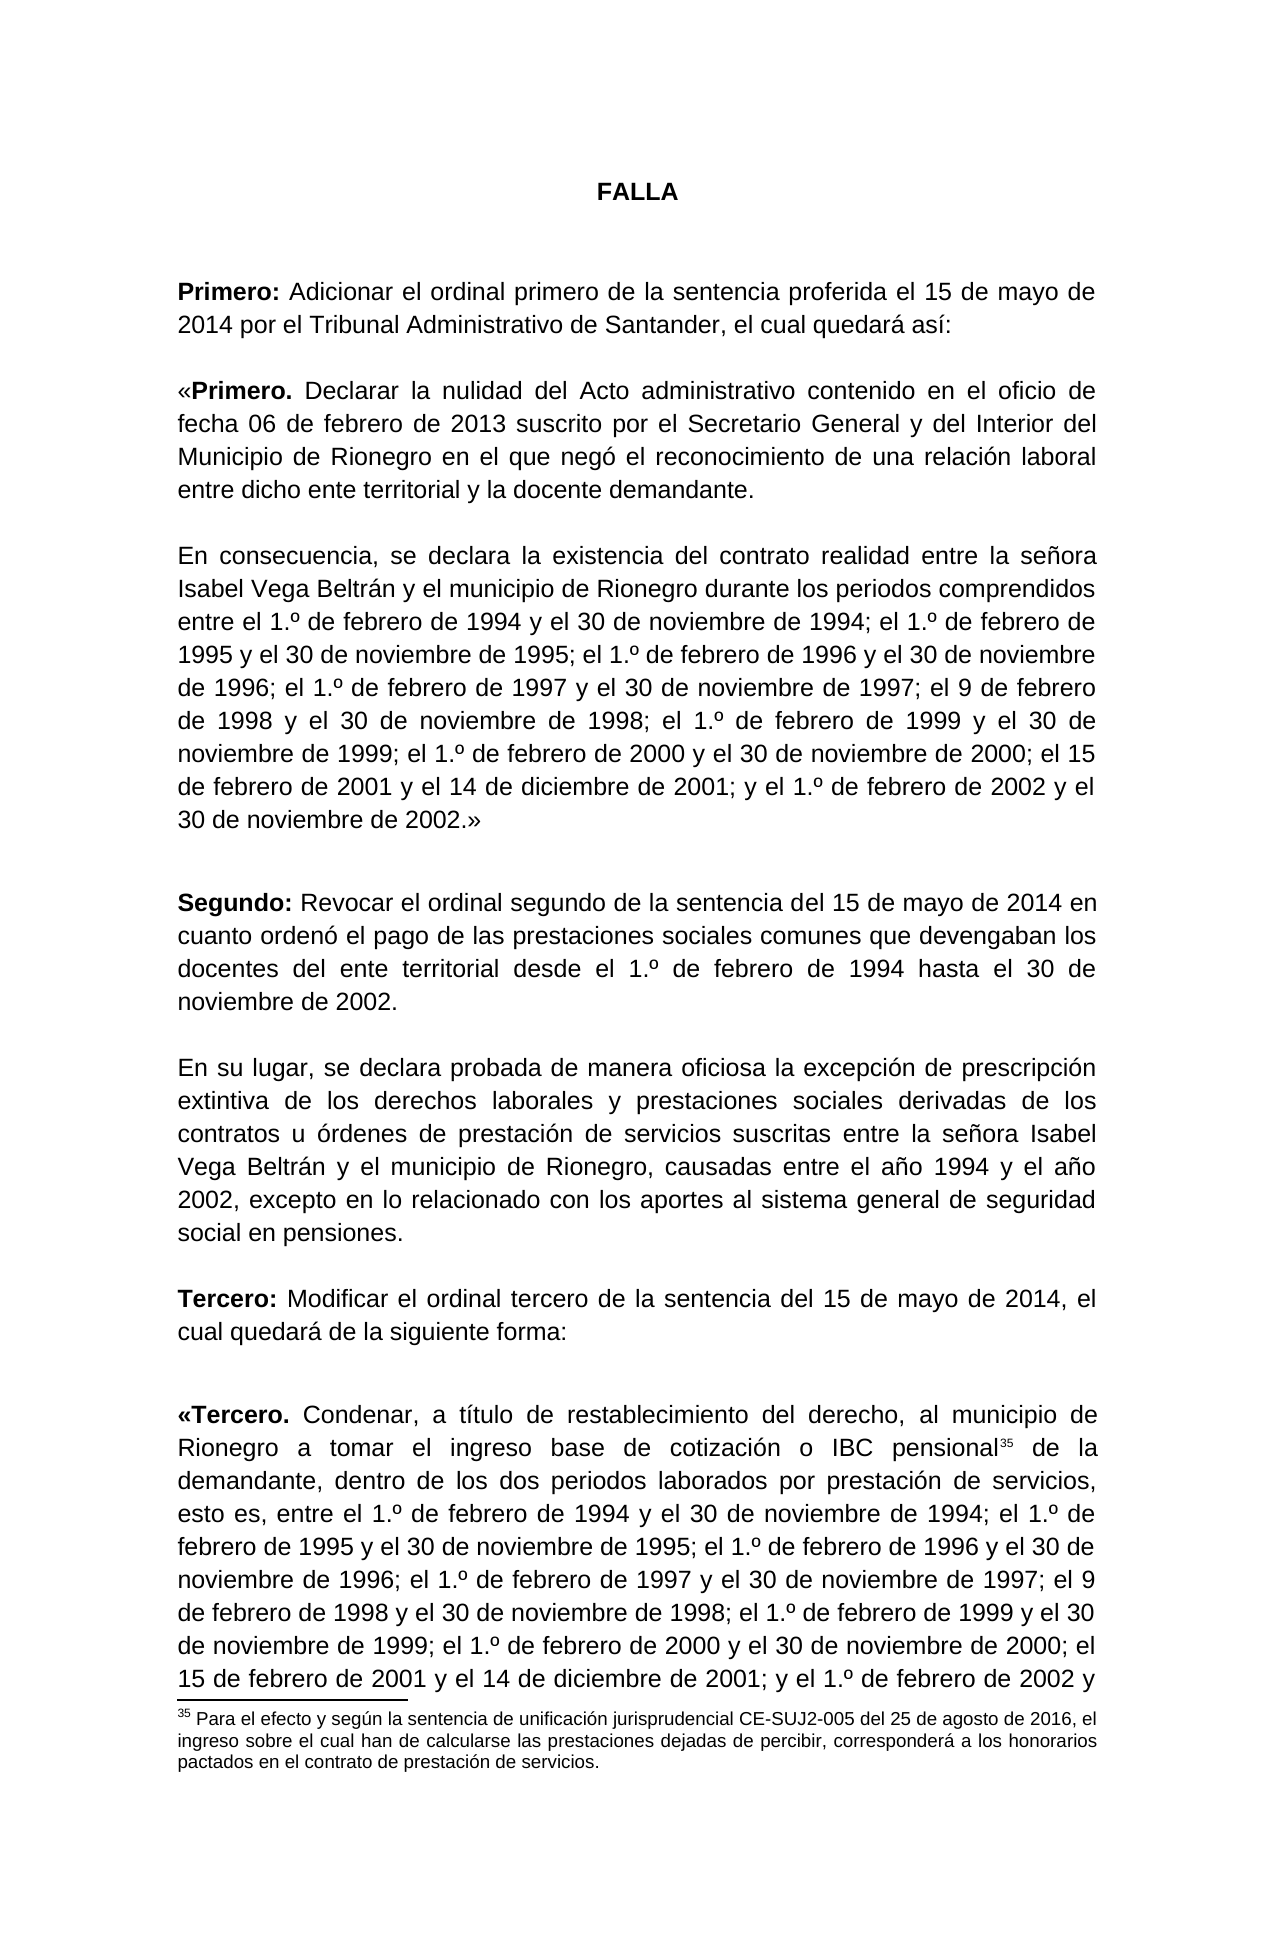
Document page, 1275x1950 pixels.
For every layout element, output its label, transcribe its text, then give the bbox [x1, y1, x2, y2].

text En su lugar, se declara probada de manera oficiosa la excepción de prescripción extintiva de los derechos laborales y prestaciones sociales derivadas de los contratos u órdenes de prestación de servicios suscritas entre la señora Isabel Vega Beltrán y el municipio de Rionegro, causadas entre el año 1994 y el año 2002, excepto en lo relacionado con los aportes al sistema general de seguridad social en pensiones. [177, 1053, 1098, 1247]
text Segundo: Revocar el ordinal segundo de la sentencia del 15 de mayo de 2014 en cuanto ordenó el pago de las prestaciones sociales comunes que devengaban los docentes del ente territorial desde el 1.º de febrero de 1994 hasta el 30 de noviembre de 2002. [177, 888, 1098, 1015]
text FALLA [177, 177, 1098, 206]
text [177, 1399, 1098, 1692]
text En consecuencia, se declara la existencia del contrato realidad entre la señora Isabel Vega Beltrán y el municipio de Rionegro durante los periodos comprendidos entre el 1.º de febrero de 1994 y el 30 de noviembre de 1994; el 1.º de febrero de 1995 y el 30 de noviembre de 1995; el 1.º de febrero de 1996 y el 30 de noviembre de 1996; el 1.º de febrero de 1997 y el 30 de noviembre de 1997; el 9 de febrero de 1998 y el 30 de noviembre de 1998; el 1.º de febrero de 1999 y el 30 de noviembre de 1999; el 1.º de febrero de 2000 y el 30 de noviembre de 2000; el 15 de febrero de 2001 y el 14 de diciembre de 2001; y el 1.º de febrero de 2002 y el 30 de noviembre de 2002.» [177, 541, 1098, 834]
text «Primero. Declarar la nulidad del Acto administrativo contenido en el oficio de fecha 06 de febrero de 2013 suscrito por el Secretario General y del Interior del Municipio de Rionegro en el que negó el reconocimiento de una relación laboral entre dicho ente territorial y la docente demandante. [177, 376, 1098, 503]
text Tercero: Modificar el ordinal tercero de la sentencia del 15 de mayo de 2014, el cual quedará de la siguiente forma: [177, 1284, 1098, 1346]
text Primero: Adicionar el ordinal primero de la sentencia proferida el 15 de mayo de 2014 por el Tribunal Administrativo de Santander, el cual quedará así: [177, 277, 1098, 338]
